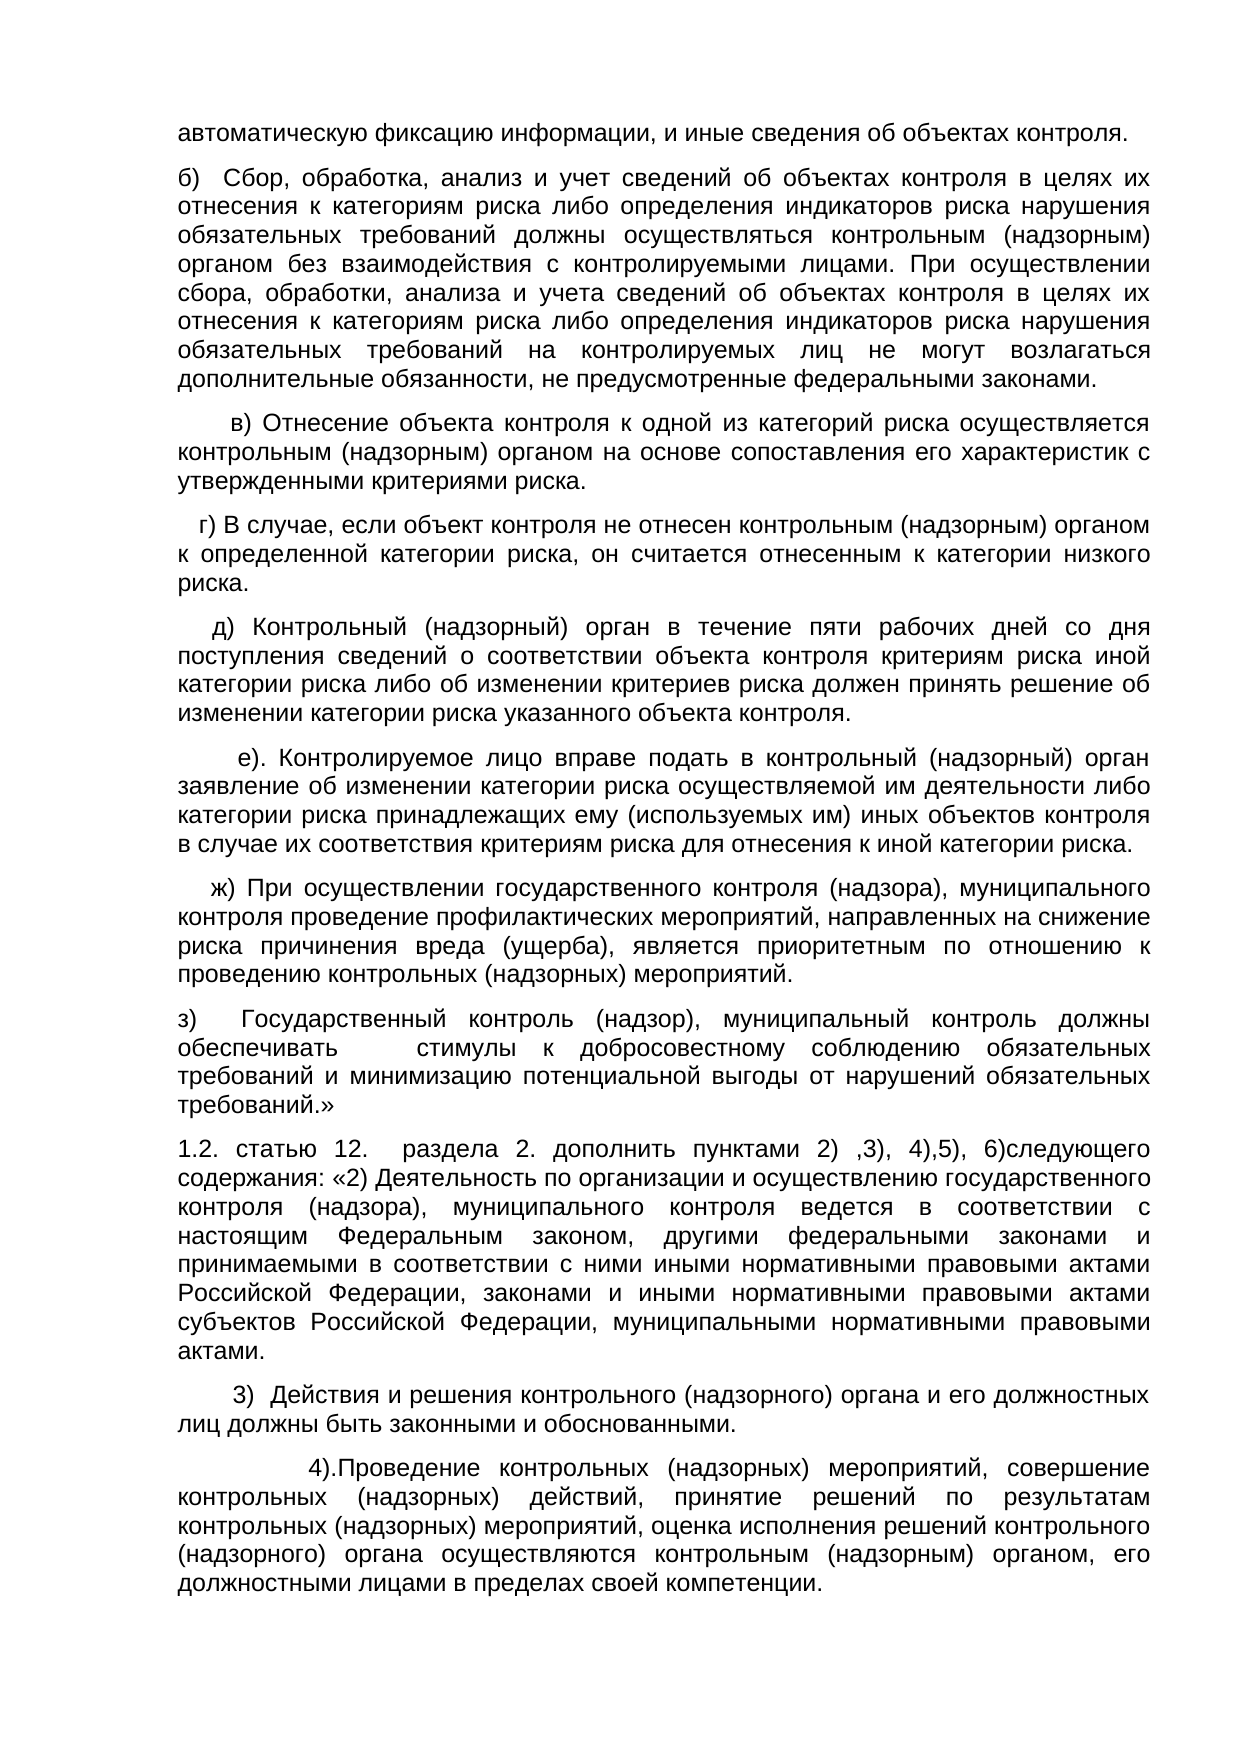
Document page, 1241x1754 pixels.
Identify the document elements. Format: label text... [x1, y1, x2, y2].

text 1.2. статью 12. раздела 2. дополнить пунктами 2) ,3), 4),5), 6)следующего содержания: «2) Деятельность по организации и осуществлению государственного контроля (надзора), муниципального контроля ведется в соответствии с настоящим Федеральным законом, другими федеральными законами и принимаемыми в соответствии с ними иными нормативными правовыми актами Российской Федерации, законами и иными нормативными правовыми актами субъектов Российской Федерации, муниципальными нормативными правовыми актами. [177, 1134, 1152, 1364]
text 3) Действия и решения контрольного (надзорного) органа и его должностных лиц должны быть законными и обоснованными. [177, 1380, 1152, 1437]
text ж) При осуществлении государственного контроля (надзора), муниципального контроля проведение профилактических мероприятий, направленных на снижение риска причинения вреда (ущерба), является приоритетным по отношению к проведению контрольных (надзорных) мероприятий. [177, 873, 1152, 988]
text б) Сбор, обработка, анализ и учет сведений об объектах контроля в целях их отнесения к категориям риска либо определения индикаторов риска нарушения обязательных требований должны осуществляться контрольным (надзорным) органом без взаимодействия с контролируемыми лицами. При осуществлении сбора, обработки, анализа и учета сведений об объектах контроля в целях их отнесения к категориям риска либо определения индикаторов риска нарушения обязательных требований на контролируемых лиц не могут возлагаться дополнительные обязанности, не предусмотренные федеральными законами. [177, 162, 1152, 392]
text 4).Проведение контрольных (надзорных) мероприятий, совершение контрольных (надзорных) действий, принятие решений по результатам контрольных (надзорных) мероприятий, оценка исполнения решений контрольного (надзорного) органа осуществляются контрольным (надзорным) органом, его должностными лицами в пределах своей компетенции. [177, 1453, 1152, 1597]
text д) Контрольный (надзорный) орган в течение пяти рабочих дней со дня поступления сведений о соответствии объекта контроля критериям риска иной категории риска либо об изменении критериев риска должен принять решение об изменении категории риска указанного объекта контроля. [177, 612, 1152, 727]
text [177, 118, 1152, 147]
text г) В случае, если объект контроля не отнесен контрольным (надзорным) органом к определенной категории риска, он считается отнесенным к категории низкого риска. [177, 510, 1152, 596]
text з) Государственный контроль (надзор), муниципальный контроль должны обеспечивать стимулы к добросовестному соблюдению обязательных требований и минимизацию потенциальной выгоды от нарушений обязательных требований.» [177, 1004, 1152, 1119]
text в) Отнесение объекта контроля к одной из категорий риска осуществляется контрольным (надзорным) органом на основе сопоставления его характеристик с утвержденными критериями риска. [177, 408, 1152, 494]
text е). Контролируемое лицо вправе подать в контрольный (надзорный) орган заявление об изменении категории риска осуществляемой им деятельности либо категории риска принадлежащих ему (используемых им) иных объектов контроля в случае их соответствия критериям риска для отнесения к иной категории риска. [177, 742, 1152, 857]
